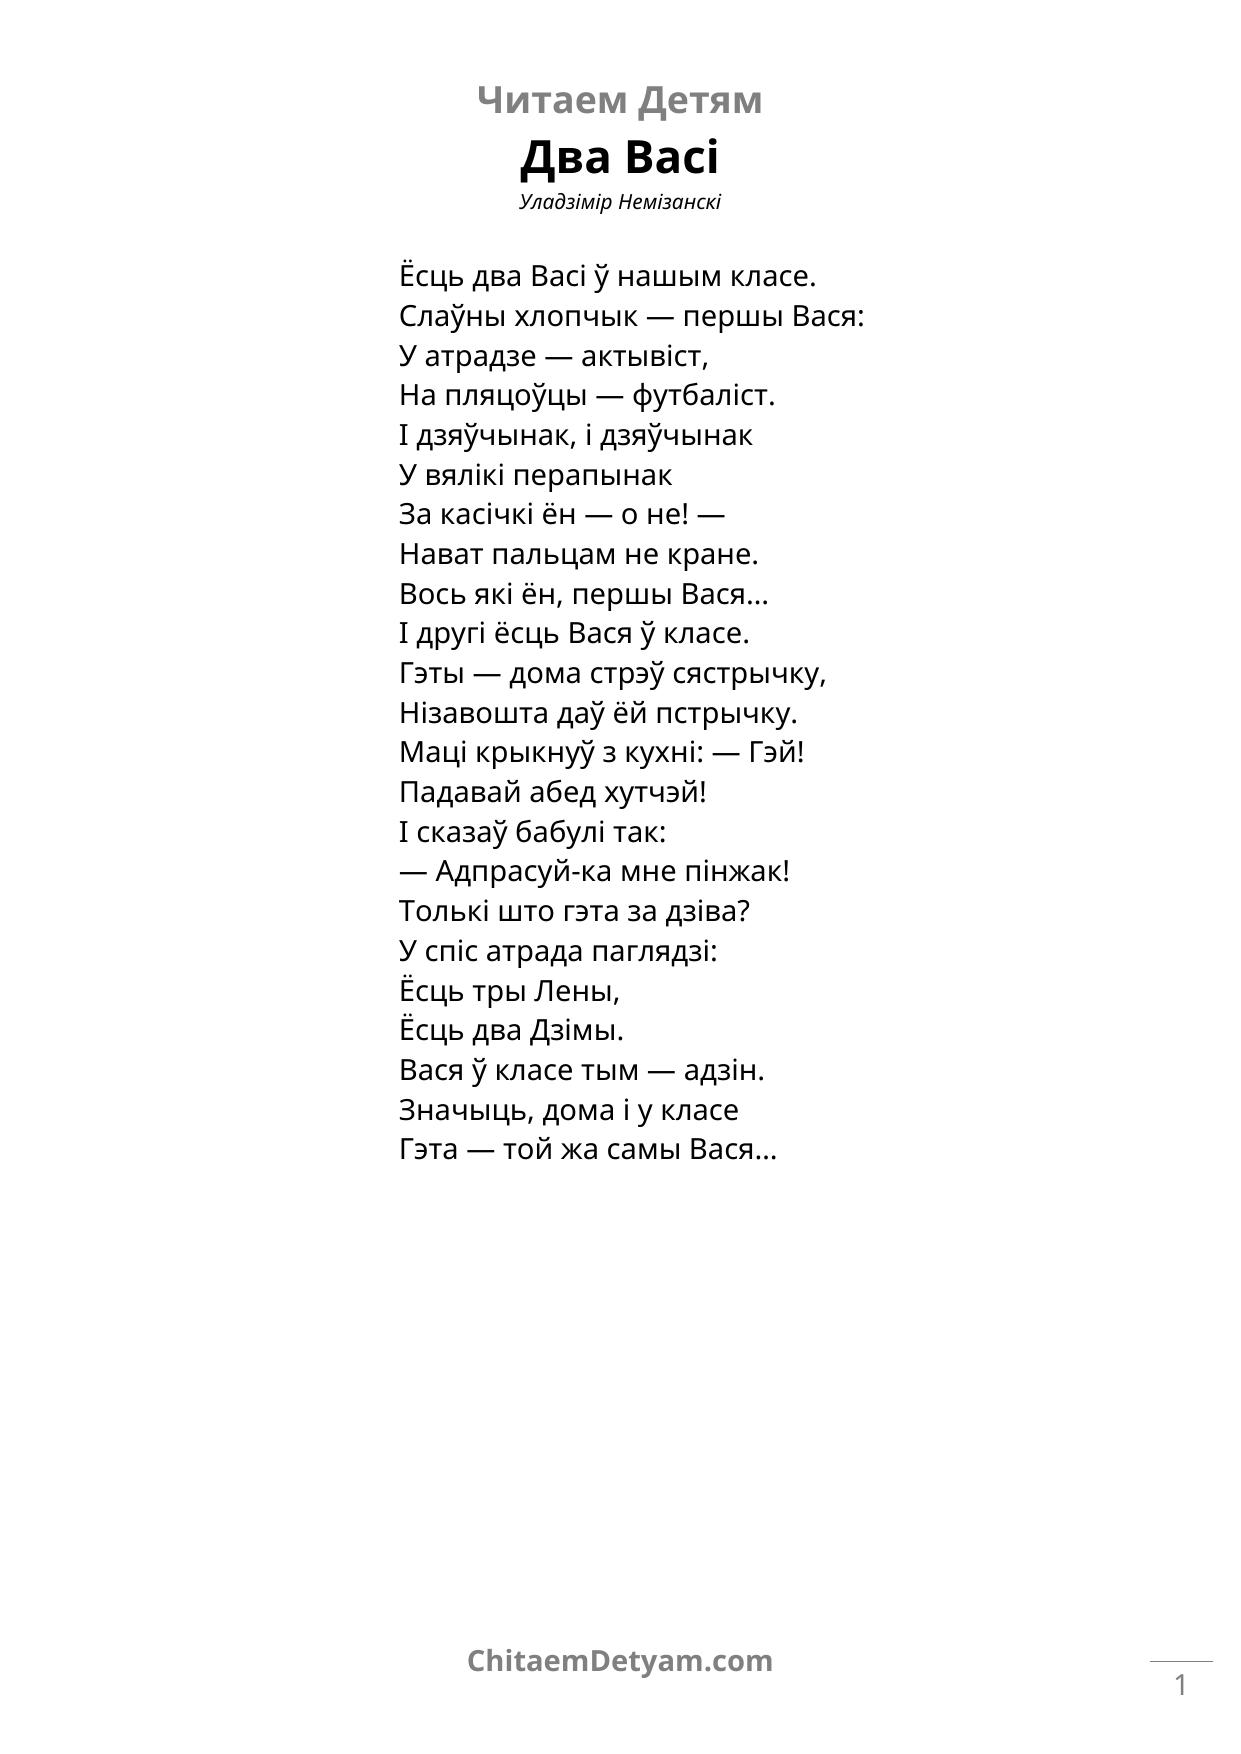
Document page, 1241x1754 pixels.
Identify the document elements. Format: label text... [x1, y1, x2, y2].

text Маці крыкнуў з кухні: — Гэй! [399, 732, 1122, 771]
text Гэты — дома стрэў сястрычку, [399, 652, 1122, 692]
text — Адпрасуй-ка мне пінжак! [399, 851, 1122, 890]
text У атрадзе — актывіст, [399, 335, 1122, 374]
text Ёсць тры Лены, [399, 970, 1122, 1009]
text Гэта — той жа самы Вася… [399, 1128, 1122, 1168]
text Два Васі Уладзімір Немізанскі [118, 125, 1122, 216]
text У спіс атрада паглядзі: [399, 930, 1122, 970]
text Толькі што гэта за дзіва? [399, 890, 1122, 930]
text I сказаў бабулі так: [399, 811, 1122, 851]
text Вось які ён, першы Вася… [399, 573, 1122, 613]
text Падавай абед хутчэй! [399, 771, 1122, 811]
text Нізавошта даў ёй пстрычку. [399, 692, 1122, 732]
text Ёсць два Дзімы. [399, 1009, 1122, 1049]
text Вася ў класе тым — адзін. [399, 1049, 1122, 1089]
text Ёсць два Васі ў нашым класе. [399, 255, 1122, 295]
text Нават пальцам не кране. [399, 533, 1122, 573]
text За касічкі ён — о не! — [399, 493, 1122, 533]
text У вялікі перапынак [399, 454, 1122, 493]
text На пляцоўцы — футбаліст. [399, 374, 1122, 414]
text I другі ёсць Вася ў класе. [399, 613, 1122, 652]
text Слаўны хлопчык — першы Вася: [399, 295, 1122, 335]
text Значыць, дома і у класе [399, 1089, 1122, 1128]
text I дзяўчынак, і дзяўчынак [399, 414, 1122, 454]
